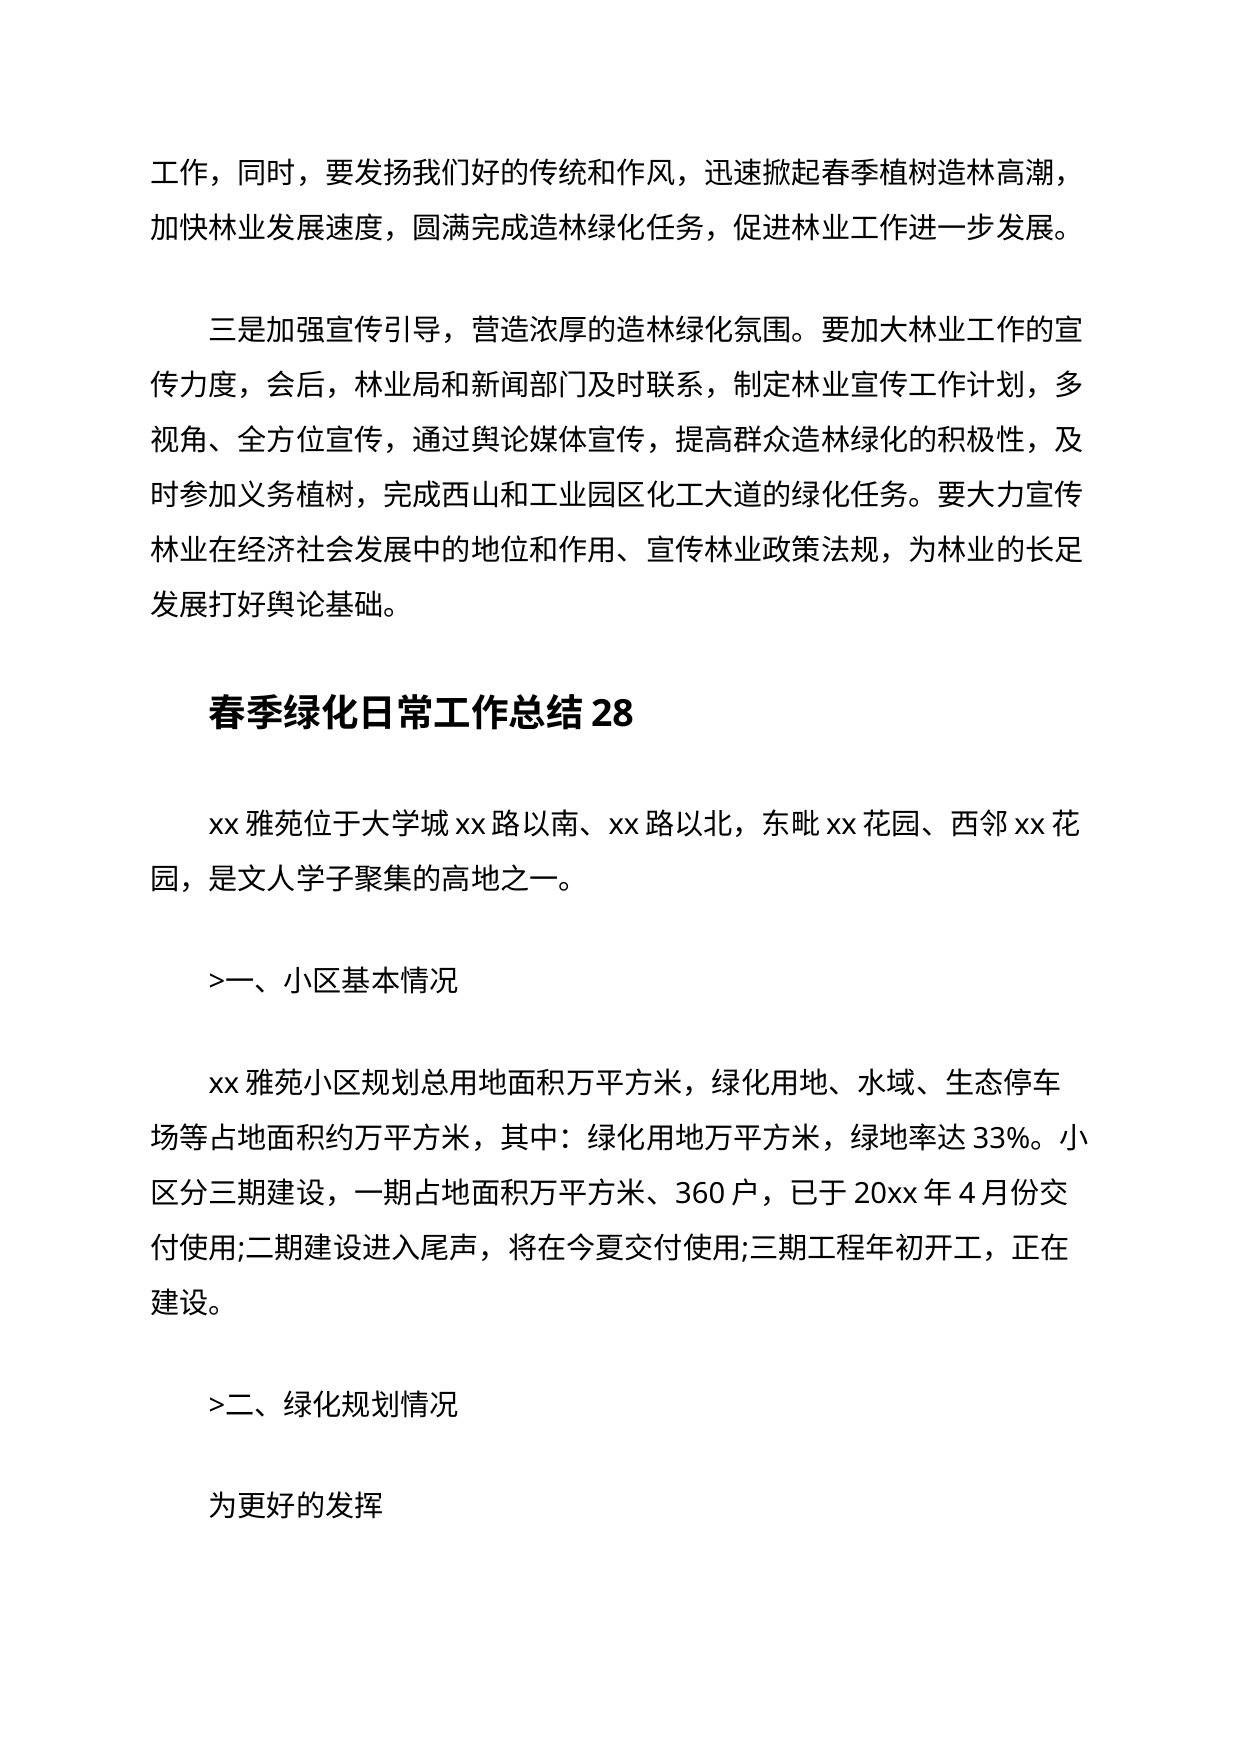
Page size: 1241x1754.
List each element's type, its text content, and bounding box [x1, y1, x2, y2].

text 春季绿化日常工作总结28 [150, 683, 1090, 737]
text xx雅苑位于大学城xx路以南、xx路以北，东毗xx花园、西邻xx花园，是文人学子聚集的高地之一。 [150, 801, 1090, 898]
text >二、绿化规划情况 [150, 1381, 1090, 1423]
text >一、小区基本情况 [150, 957, 1090, 1000]
text 为更好的发挥 [150, 1483, 1090, 1525]
text xx雅苑小区规划总用地面积万平方米，绿化用地、水域、生态停车场等占地面积约万平方米，其中：绿化用地万平方米，绿地率达33%。小区分三期建设，一期占地面积万平方米、360户，已于20xx年4月份交付使用;二期建设进入尾声，将在今夏交付使用;三期工程年初开工，正在建设。 [150, 1059, 1090, 1322]
text 三是加强宣传引导，营造浓厚的造林绿化氛围。要加大林业工作的宣传力度，会后，林业局和新闻部门及时联系，制定林业宣传工作计划，多视角、全方位宣传，通过舆论媒体宣传，提高群众造林绿化的积极性，及时参加义务植树，完成西山和工业园区化工大道的绿化任务。要大力宣传林业在经济社会发展中的地位和作用、宣传林业政策法规，为林业的长足发展打好舆论基础。 [150, 307, 1090, 623]
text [150, 150, 1090, 247]
